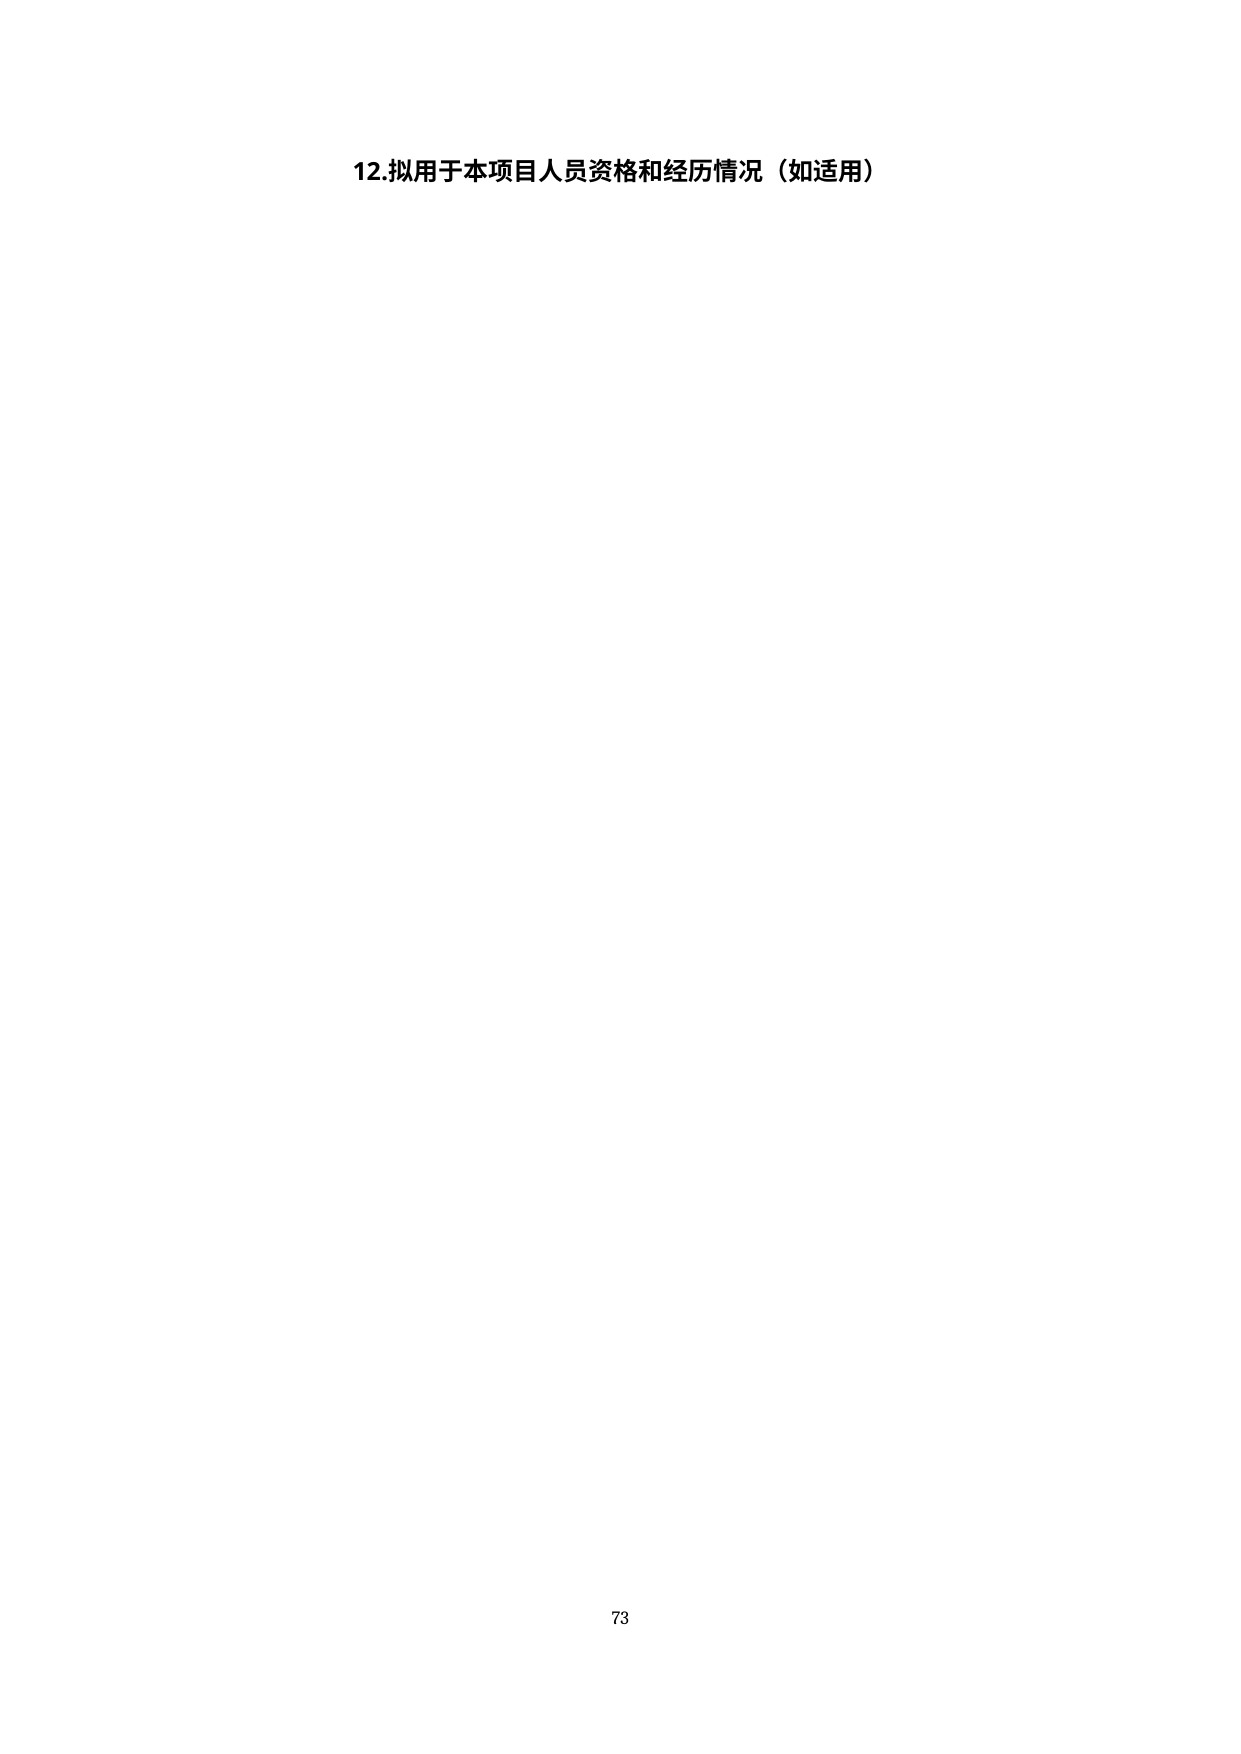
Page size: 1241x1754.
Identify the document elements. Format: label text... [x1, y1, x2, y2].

subtitle 12.拟用于本项目人员资格和经历情况（如适用） [148, 151, 1092, 187]
